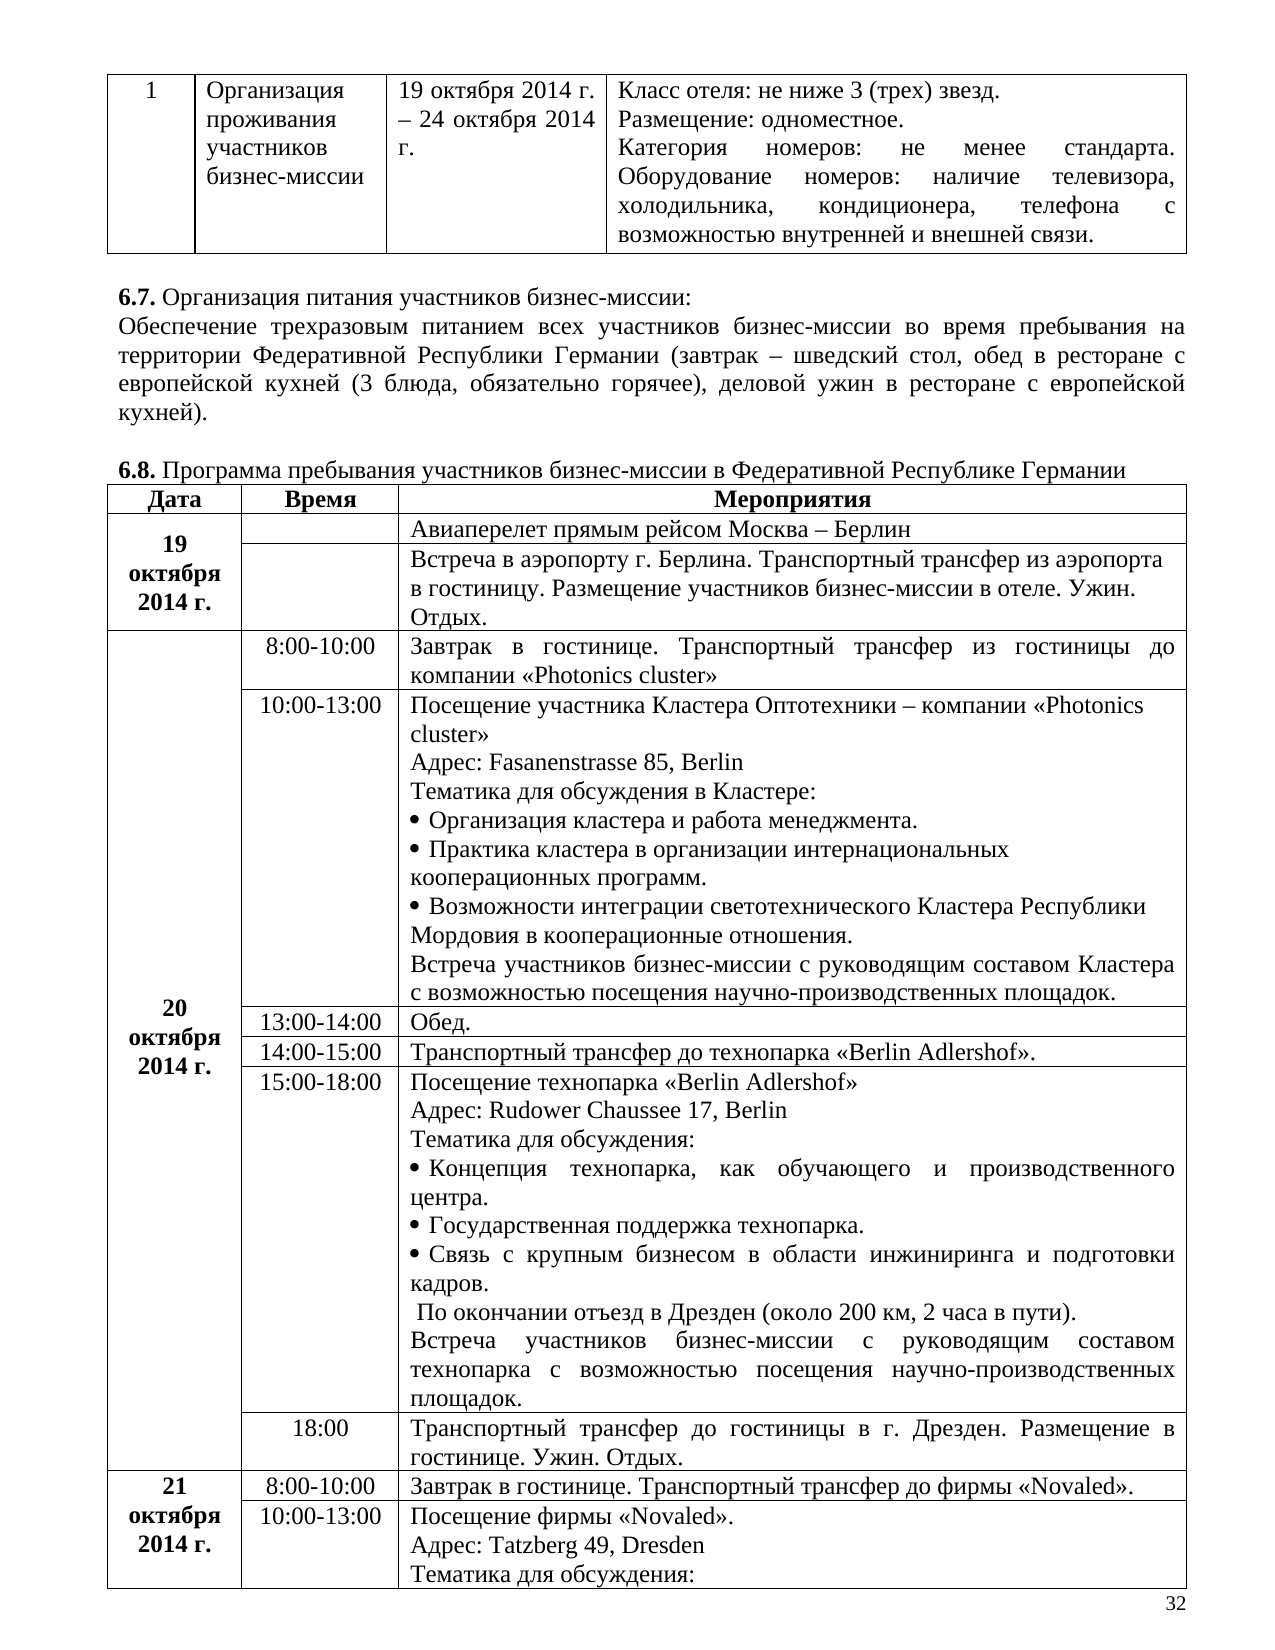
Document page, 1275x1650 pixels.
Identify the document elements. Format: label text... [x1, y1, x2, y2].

table_cell Транспортный трансфер до технопарка «Berlin Adlershof». [399, 1037, 1186, 1066]
table_cell 18:00 [242, 1413, 398, 1470]
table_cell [399, 1501, 1186, 1587]
table_cell Транспортный трансфер до гостиницы в г. Дрезден. Размещение в гостинице. Ужин. Отдых. [399, 1413, 1186, 1470]
table_cell 14:00-15:00 [242, 1037, 398, 1066]
table_cell 13:00-14:00 [242, 1007, 398, 1036]
text 6.8. Программа пребывания участников бизнес-миссии в Федеративной Республике Германии [118, 455, 1186, 483]
table_header Дата [108, 485, 241, 513]
table_cell Авиаперелет прямым рейсом Москва – Берлин [399, 514, 1186, 543]
table_header Мероприятия [399, 485, 1186, 513]
table_cell Посещение участника Кластера Оптотехники – компании «Photonics cluster» Адрес: Fasanenstrasse 85, Berlin Тематика для обсуждения в Кластере: Организация кластера и работа менеджмента. Практика кластера в организации интернациональных кооперационных программ. Возможности интеграции светотехнического Кластера Республики Мордовия в кооперационные отношения. Встреча участников бизнес-миссии с руководящим составом Кластера с возможностью посещения научно-производственных площадок. [399, 690, 1186, 1006]
text 6.7. Организация питания участников бизнес-миссии: [118, 282, 1186, 311]
table_cell 10:00-13:00 [242, 690, 398, 1006]
table_cell Обед. [399, 1007, 1186, 1036]
table_cell 8:00-10:00 [242, 1471, 398, 1500]
table_cell 8:00-10:00 [242, 631, 398, 689]
table_cell 1 [108, 75, 194, 252]
text Обеспечение трехразовым питанием всех участников бизнес-миссии во время пребывания на территории Федеративной Республики Германии (завтрак – шведский стол, обед в ресторане с европейской кухней (3 блюда, обязательно горячее), деловой ужин в ресторане с европейской кухней). [118, 311, 1186, 426]
table_cell Класс отеля: не ниже 3 (трех) звезд. Размещение: одноместное. Категория номеров: не менее стандарта. Оборудование номеров: наличие телевизора, холодильника, кондиционера, телефона с возможностью внутренней и внешней связи. [607, 75, 1186, 252]
table_cell Встреча в аэропорту г. Берлина. Транспортный трансфер из аэропорта в гостиницу. Размещение участников бизнес-миссии в отеле. Ужин. Отдых. [399, 544, 1186, 630]
table_cell 10:00-13:00 [242, 1501, 398, 1587]
table_cell 20 октября 2014 г. [108, 631, 241, 1470]
table_cell [242, 514, 398, 543]
table_cell Посещение технопарка «Berlin Adlershof» Адрес: Rudower Chaussee 17, Berlin Тематика для обсуждения: Концепция технопарка, как обучающего и производственного центра. Государственная поддержка технопарка. Связь с крупным бизнесом в области инжиниринга и подготовки кадров. По окончании отъезд в Дрезден (около 200 км, 2 часа в пути). Встреча участников бизнес-миссии с руководящим составом технопарка с возможностью посещения научно-производственных площадок. [399, 1067, 1186, 1412]
table_cell Завтрак в гостинице. Транспортный трансфер из гостиницы до компании «Photonics cluster» [399, 631, 1186, 689]
table_cell [242, 544, 398, 630]
table_cell 15:00-18:00 [242, 1067, 398, 1412]
table_cell 19 октября 2014 г. – 24 октября 2014 г. [387, 75, 606, 252]
table_cell 21 октября 2014 г. [108, 1471, 241, 1587]
table_cell Организация проживания участников бизнес-миссии [196, 75, 386, 252]
table_cell Завтрак в гостинице. Транспортный трансфер до фирмы «Novaled». [399, 1471, 1186, 1500]
table_cell 19 октября 2014 г. [108, 514, 241, 630]
table_header Время [242, 485, 398, 513]
